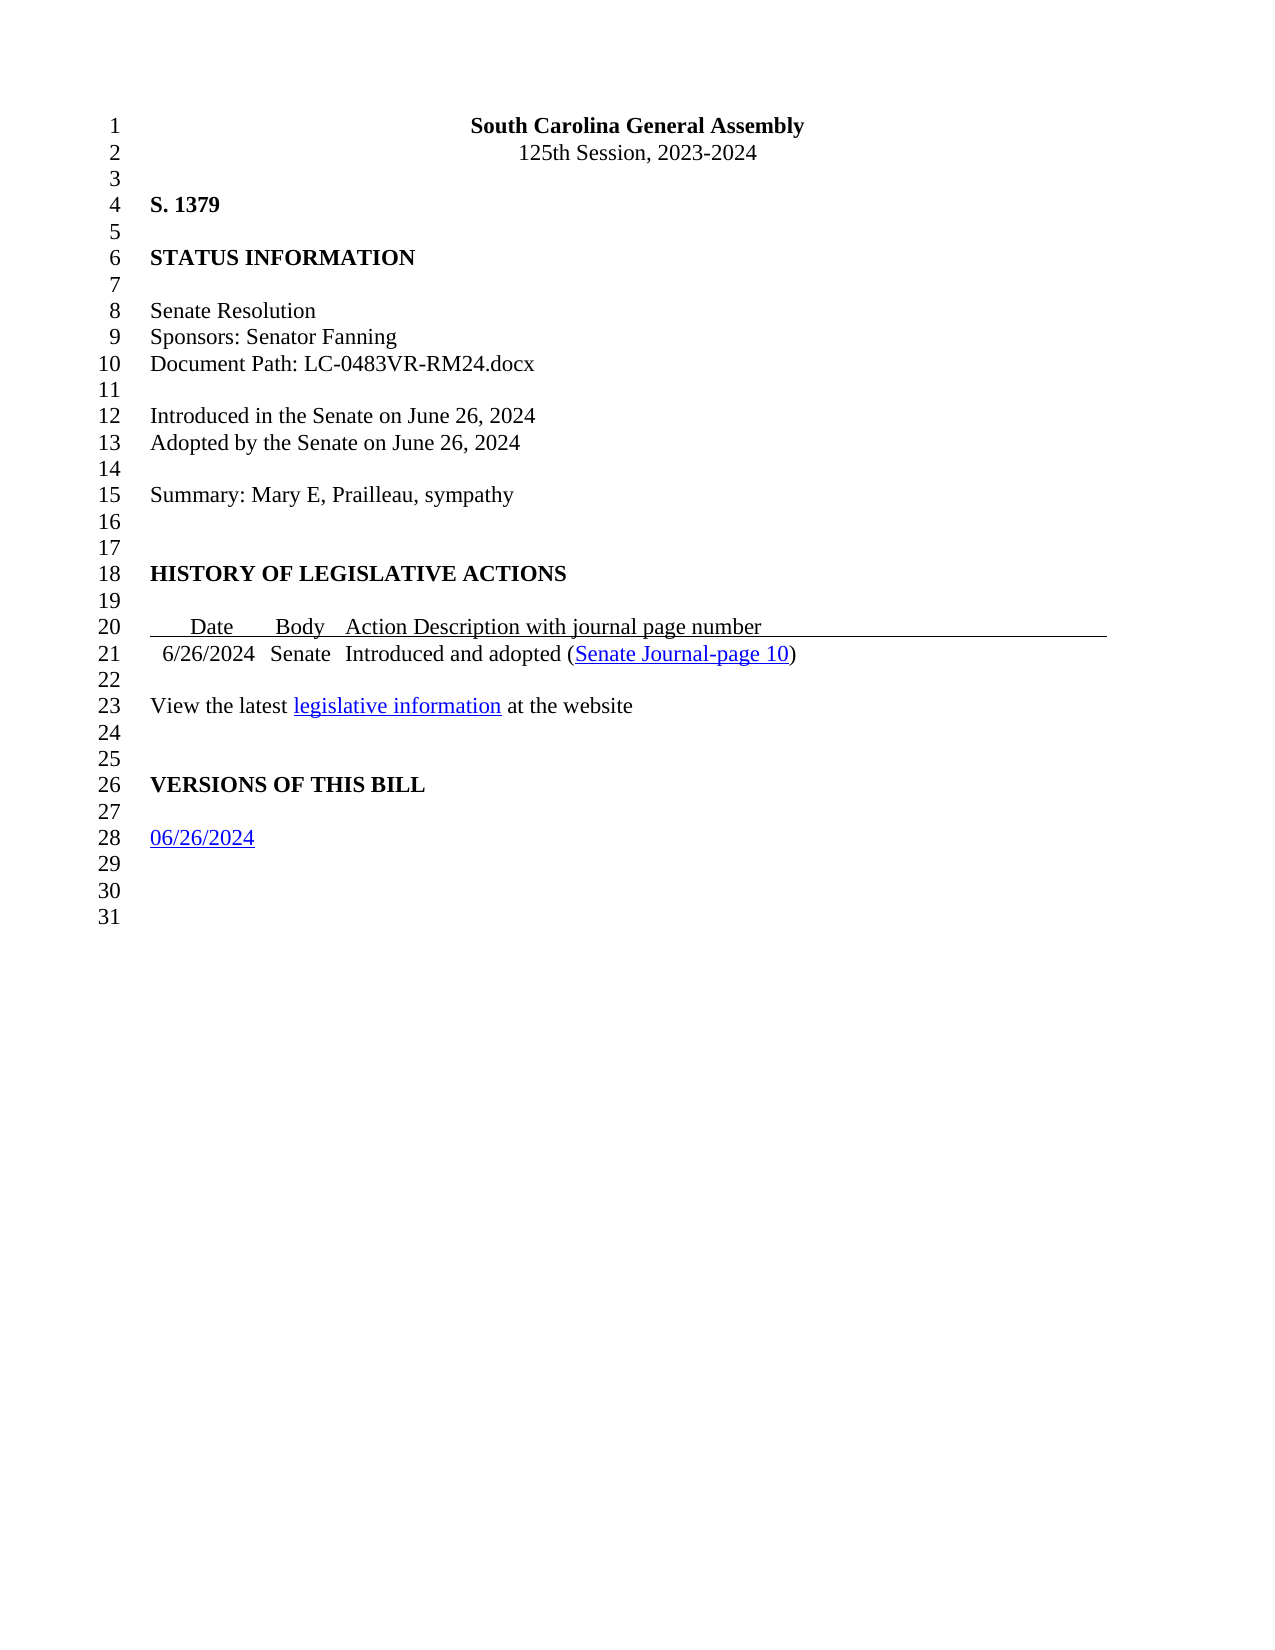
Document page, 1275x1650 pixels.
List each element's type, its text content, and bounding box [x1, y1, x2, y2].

text Sponsors: Senator Fanning [150, 323, 1125, 350]
text VERSIONS OF THIS BILL [150, 771, 1125, 798]
text Adopted by the Senate on June 26, 2024 [150, 429, 1125, 455]
text 06/26/2024 [150, 824, 1125, 850]
text Document Path: LC-0483VR-RM24.docx [150, 350, 1125, 376]
text 125th Session, 2023-2024 [150, 139, 1125, 165]
text S. 1379 [150, 192, 1125, 218]
text Summary: Mary E, Prailleau, sympathy [150, 481, 1125, 508]
text HISTORY OF LEGISLATIVE ACTIONS [150, 561, 1125, 587]
text South Carolina General Assembly [150, 112, 1125, 139]
text 6/26/2024 Senate Introduced and adopted (Senate Journal-page 10) [150, 639, 1125, 666]
text Date Body Action Description with journal page number [150, 613, 1125, 639]
text Introduced in the Senate on June 26, 2024 [150, 402, 1125, 429]
text STATUS INFORMATION [150, 244, 1125, 271]
text Senate Resolution [150, 297, 1125, 323]
text View the latest legislative information at the website [150, 692, 1125, 719]
